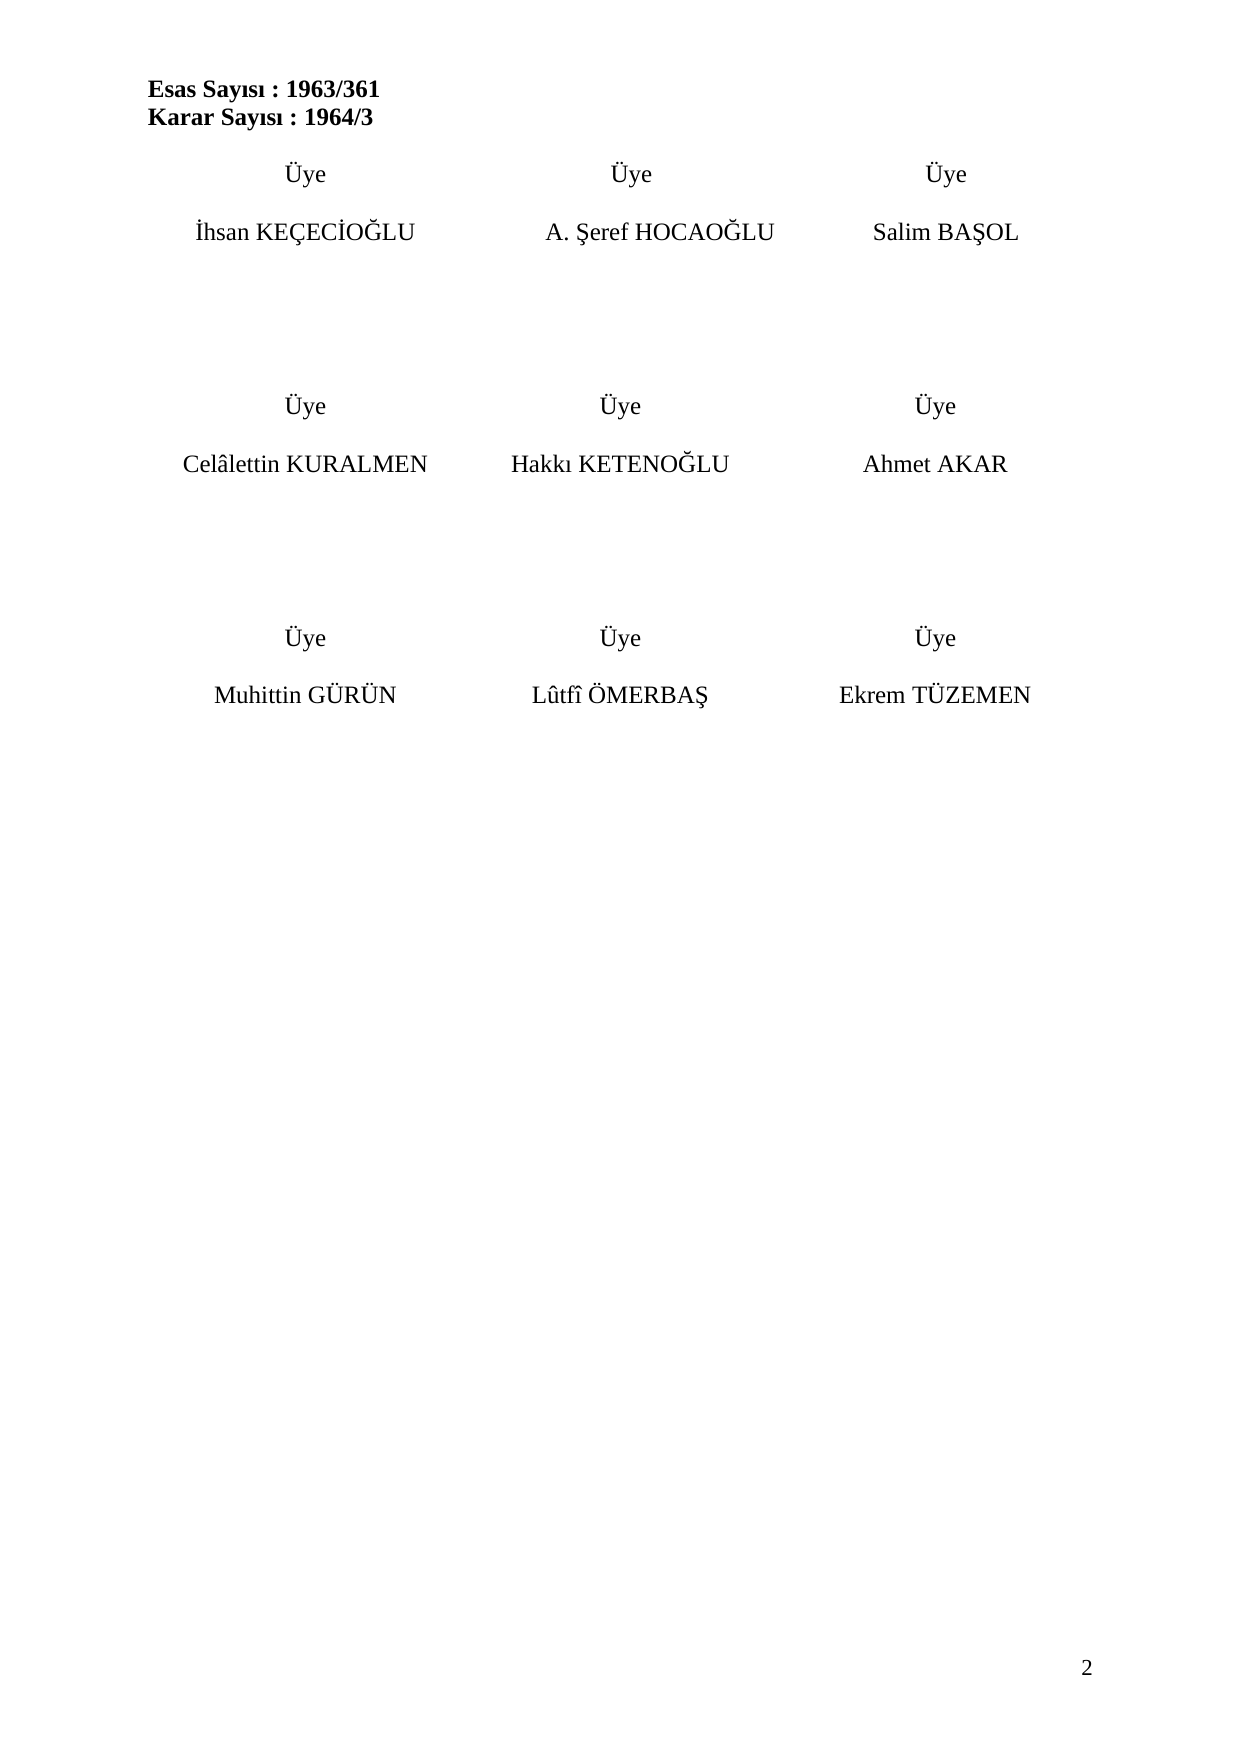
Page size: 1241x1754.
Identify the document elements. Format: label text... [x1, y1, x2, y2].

table_header Üye Celâlettin KURALMEN [148, 391, 463, 478]
table_header Üye Lûtfî ÖMERBAŞ [463, 623, 778, 709]
table_header Üye İhsan KEÇECİOĞLU [148, 159, 463, 246]
table_header Üye A. Şeref HOCAOĞLU [463, 159, 799, 246]
table_header Üye Salim BAŞOL [799, 159, 1093, 246]
table_header Üye Muhittin GÜRÜN [148, 623, 463, 709]
table_header Üye Ekrem TÜZEMEN [778, 623, 1093, 709]
table_header Üye Ahmet AKAR [778, 391, 1093, 478]
table_header Üye Hakkı KETENOĞLU [463, 391, 778, 478]
